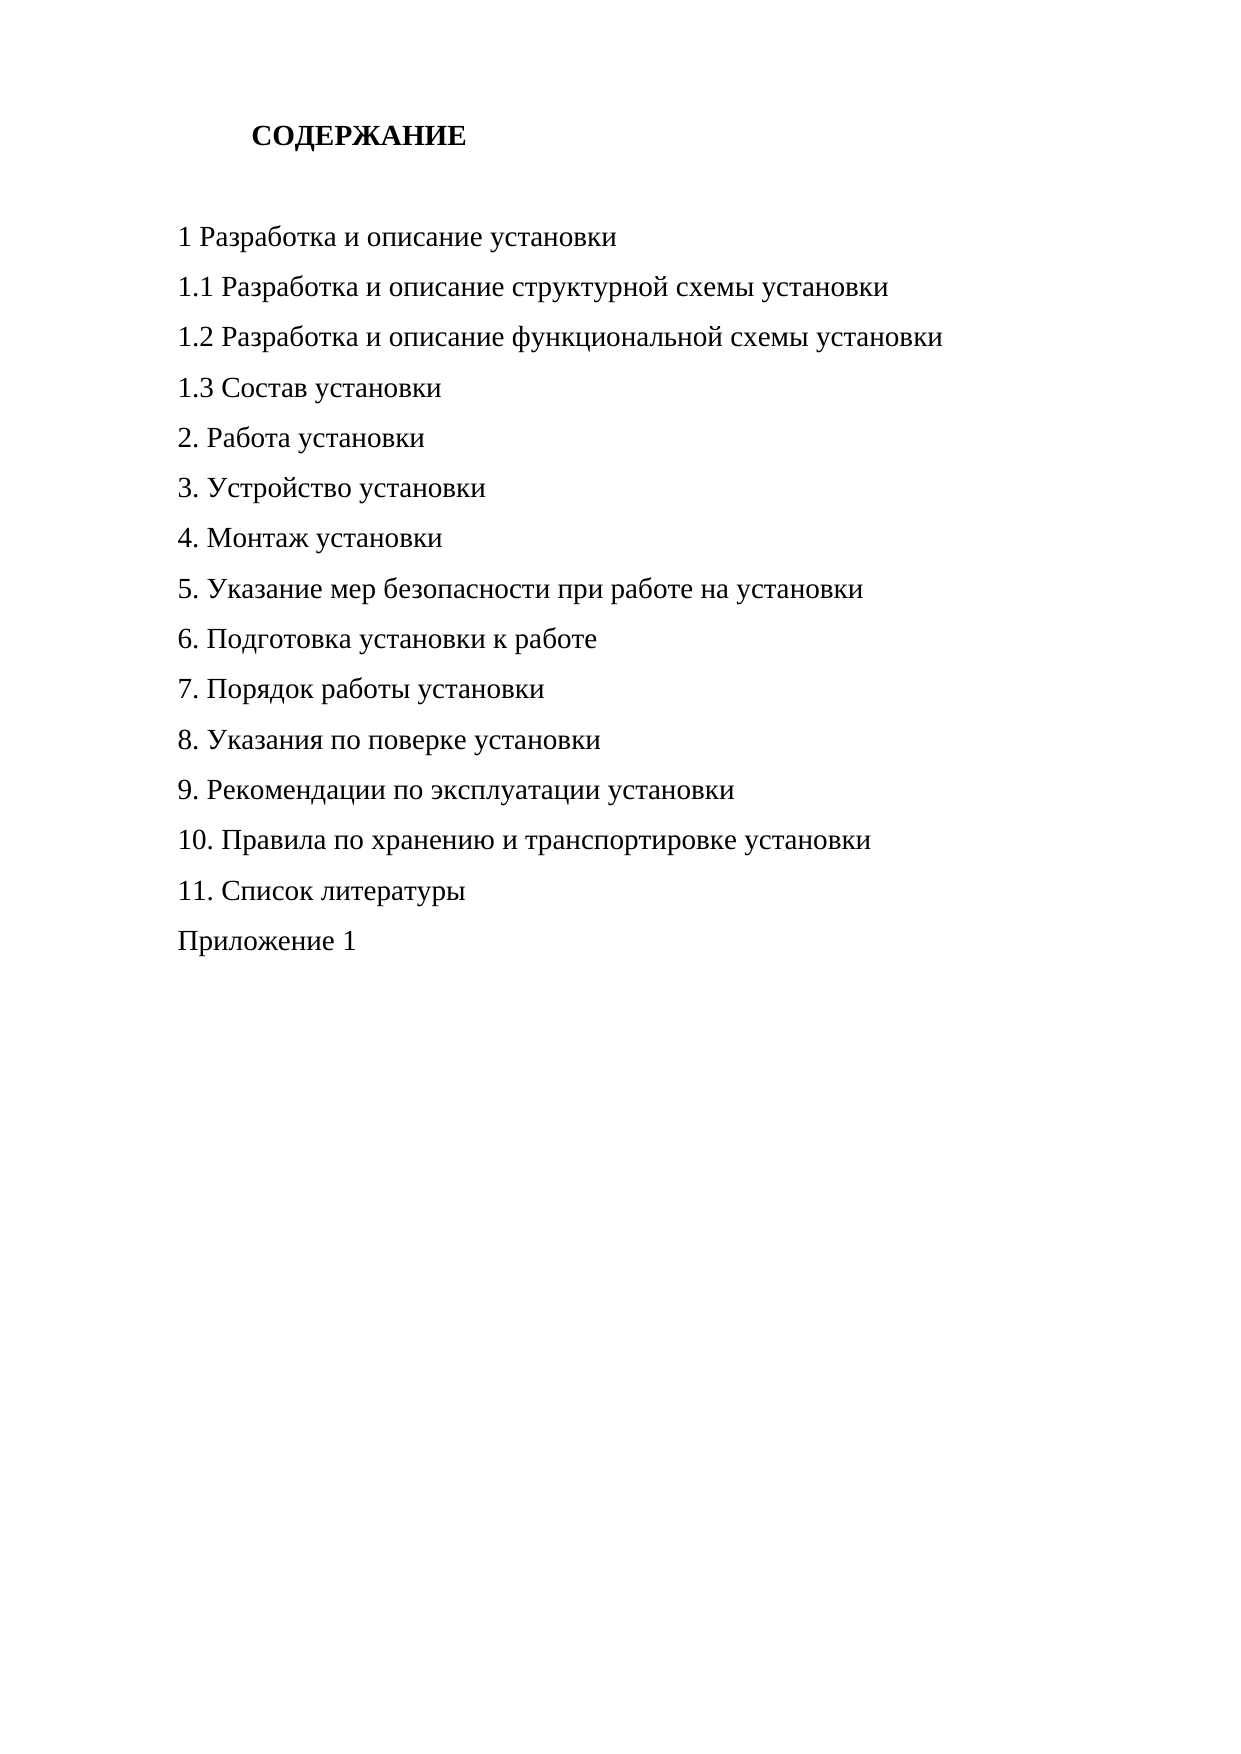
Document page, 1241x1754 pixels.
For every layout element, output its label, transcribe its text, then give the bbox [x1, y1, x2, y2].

text СОДЕРЖАНИЕ [177, 118, 1152, 152]
text 11. Список литературы [177, 873, 1152, 906]
text 2. Работа установки [177, 420, 1152, 453]
text 10. Правила по хранению и транспортировке установки [177, 822, 1152, 856]
text 9. Рекомендации по эксплуатации установки [177, 772, 1152, 806]
text 7. Порядок работы установки [177, 672, 1152, 705]
text 1.3 Состав установки [177, 370, 1152, 403]
text 4. Монтаж установки [177, 521, 1152, 554]
text Приложение 1 [177, 923, 1152, 957]
text 1 Разработка и описание установки [177, 219, 1152, 252]
text 6. Подготовка установки к работе [177, 621, 1152, 655]
text 8. Указания по поверке установки [177, 722, 1152, 755]
text 1.1 Разработка и описание структурной схемы установки [177, 269, 1152, 303]
text 3. Устройство установки [177, 470, 1152, 504]
text 5. Указание мер безопасности при работе на установки [177, 571, 1152, 604]
text 1.2 Разработка и описание функциональной схемы установки [177, 319, 1152, 353]
